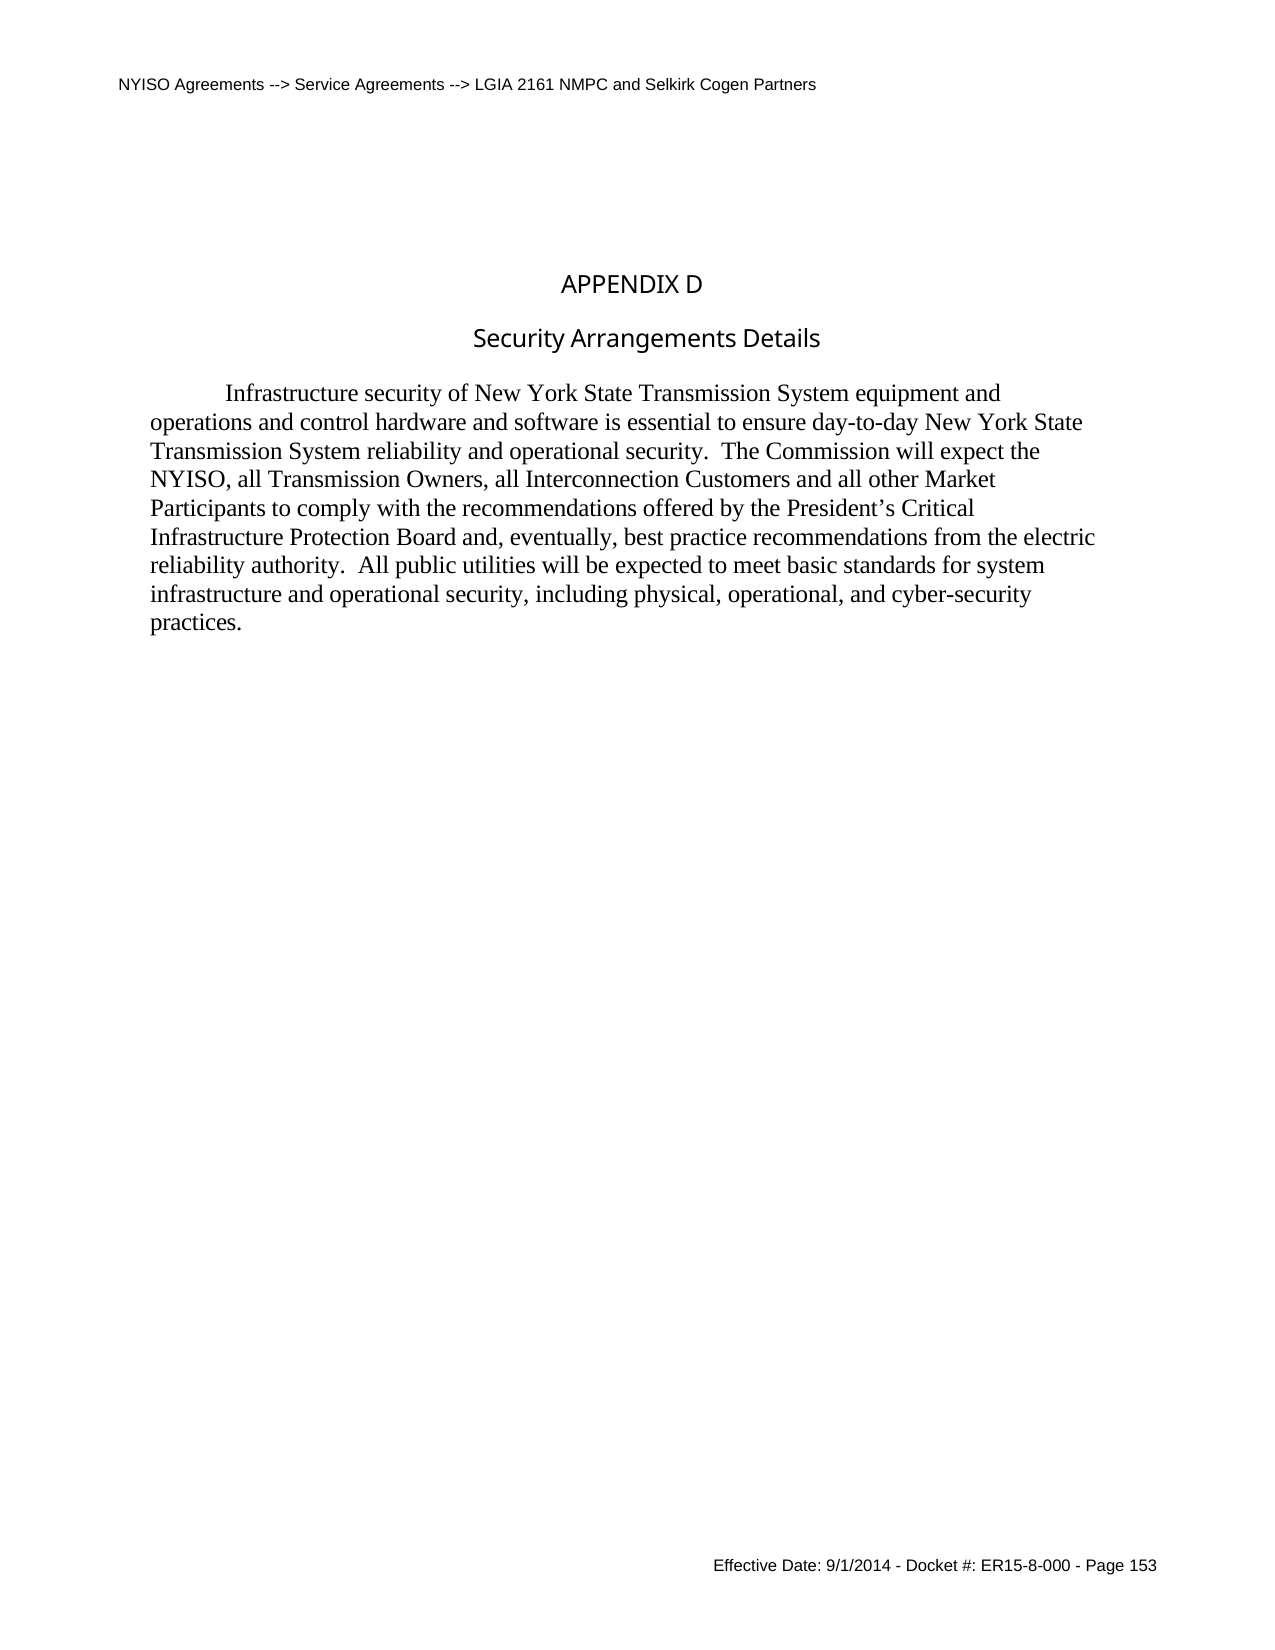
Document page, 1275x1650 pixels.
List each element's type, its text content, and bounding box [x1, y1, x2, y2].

text Infrastructure security of New York State Transmission System equipment and [225, 379, 1275, 407]
text operations and control hardware and software is essential to ensure day-to-day New York State Transmission System reliability and operational security. The Commission will expect the NYISO, all Transmission Owners, all Interconnection Customers and all other Market Participants to comply with the recommendations offered by the President’s Critical Infrastructure Protection Board and, eventually, best practice recommendations from the electric reliability authority. All public utilities will be expected to meet basic standards for system infrastructure and operational security, including physical, operational, and cyber-security practices. [150, 408, 1135, 636]
text Security Arrangements Details [473, 324, 1275, 353]
text APPENDIX D [561, 270, 1275, 299]
